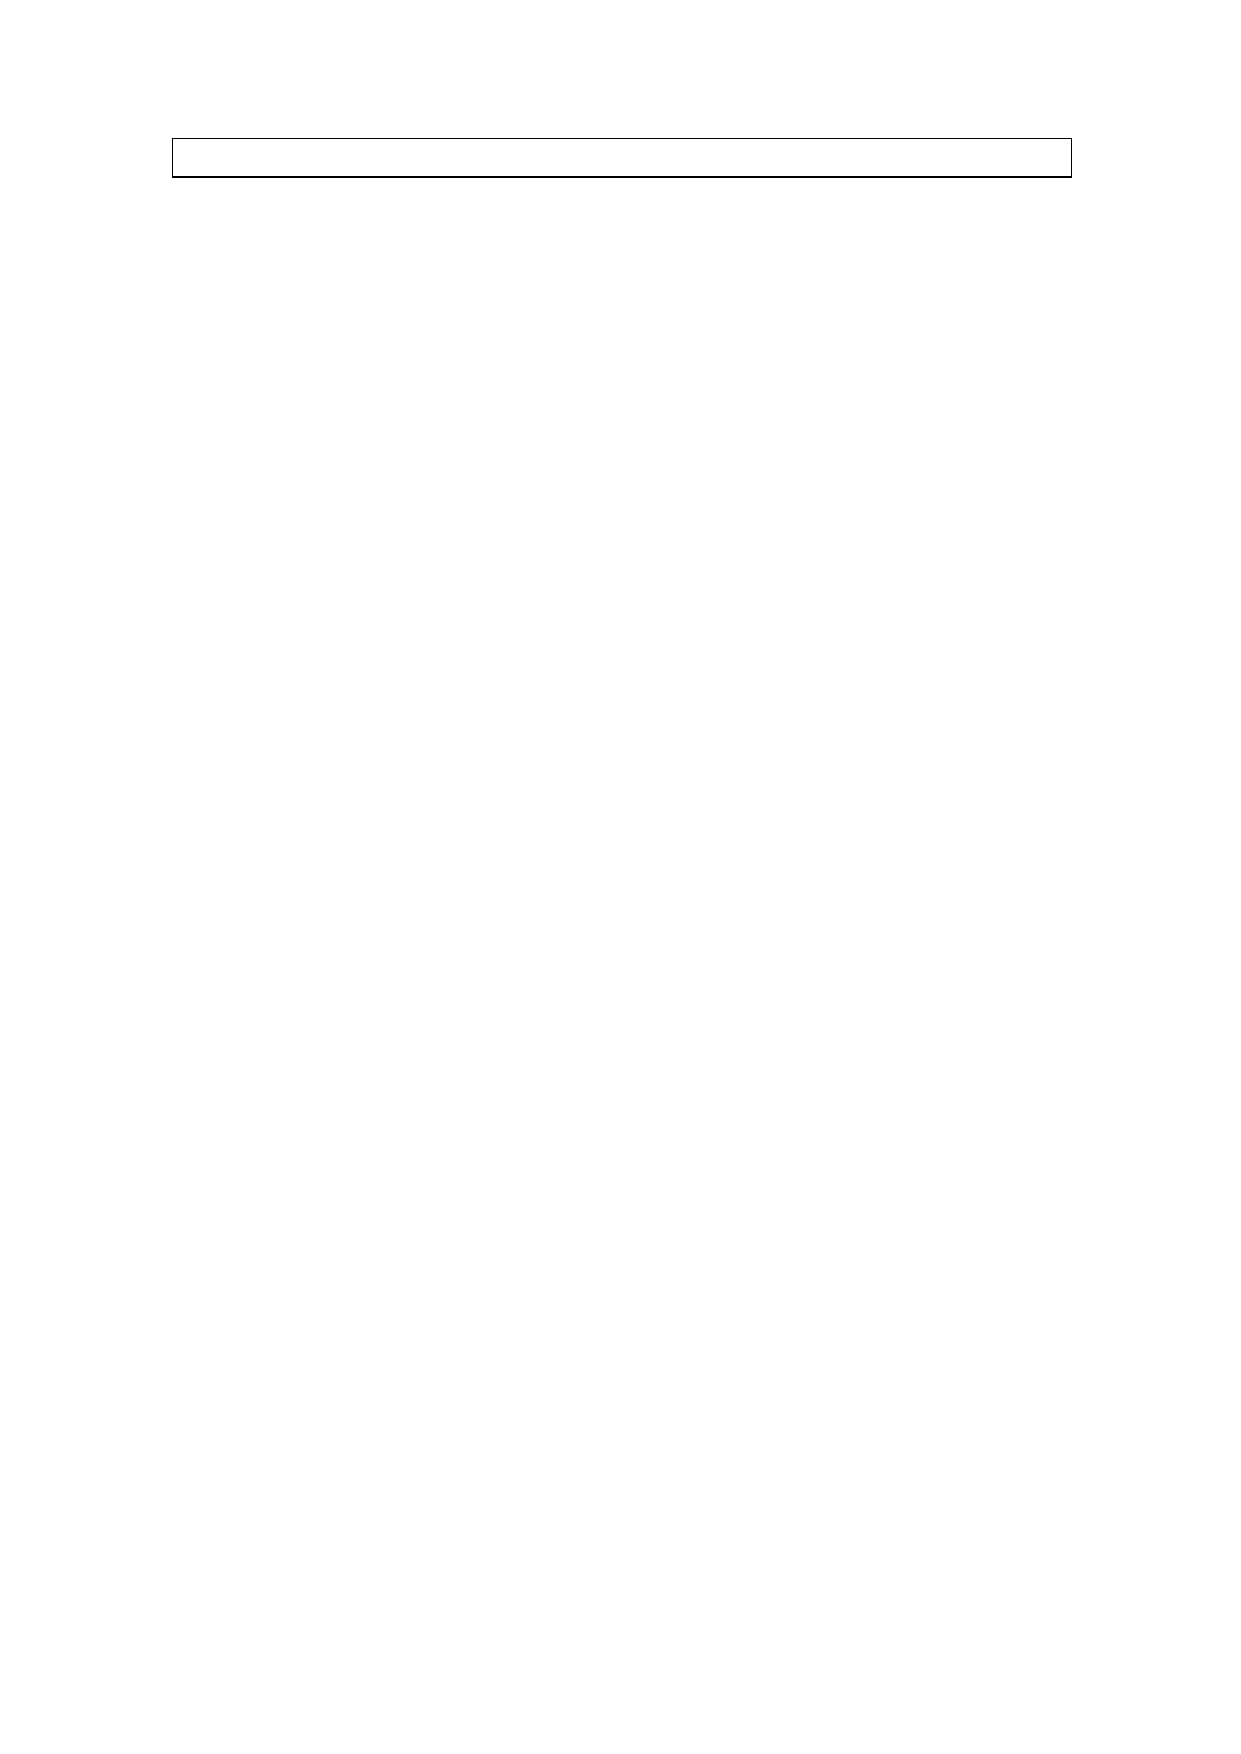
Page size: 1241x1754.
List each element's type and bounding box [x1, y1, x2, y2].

table_header [173, 139, 1071, 176]
